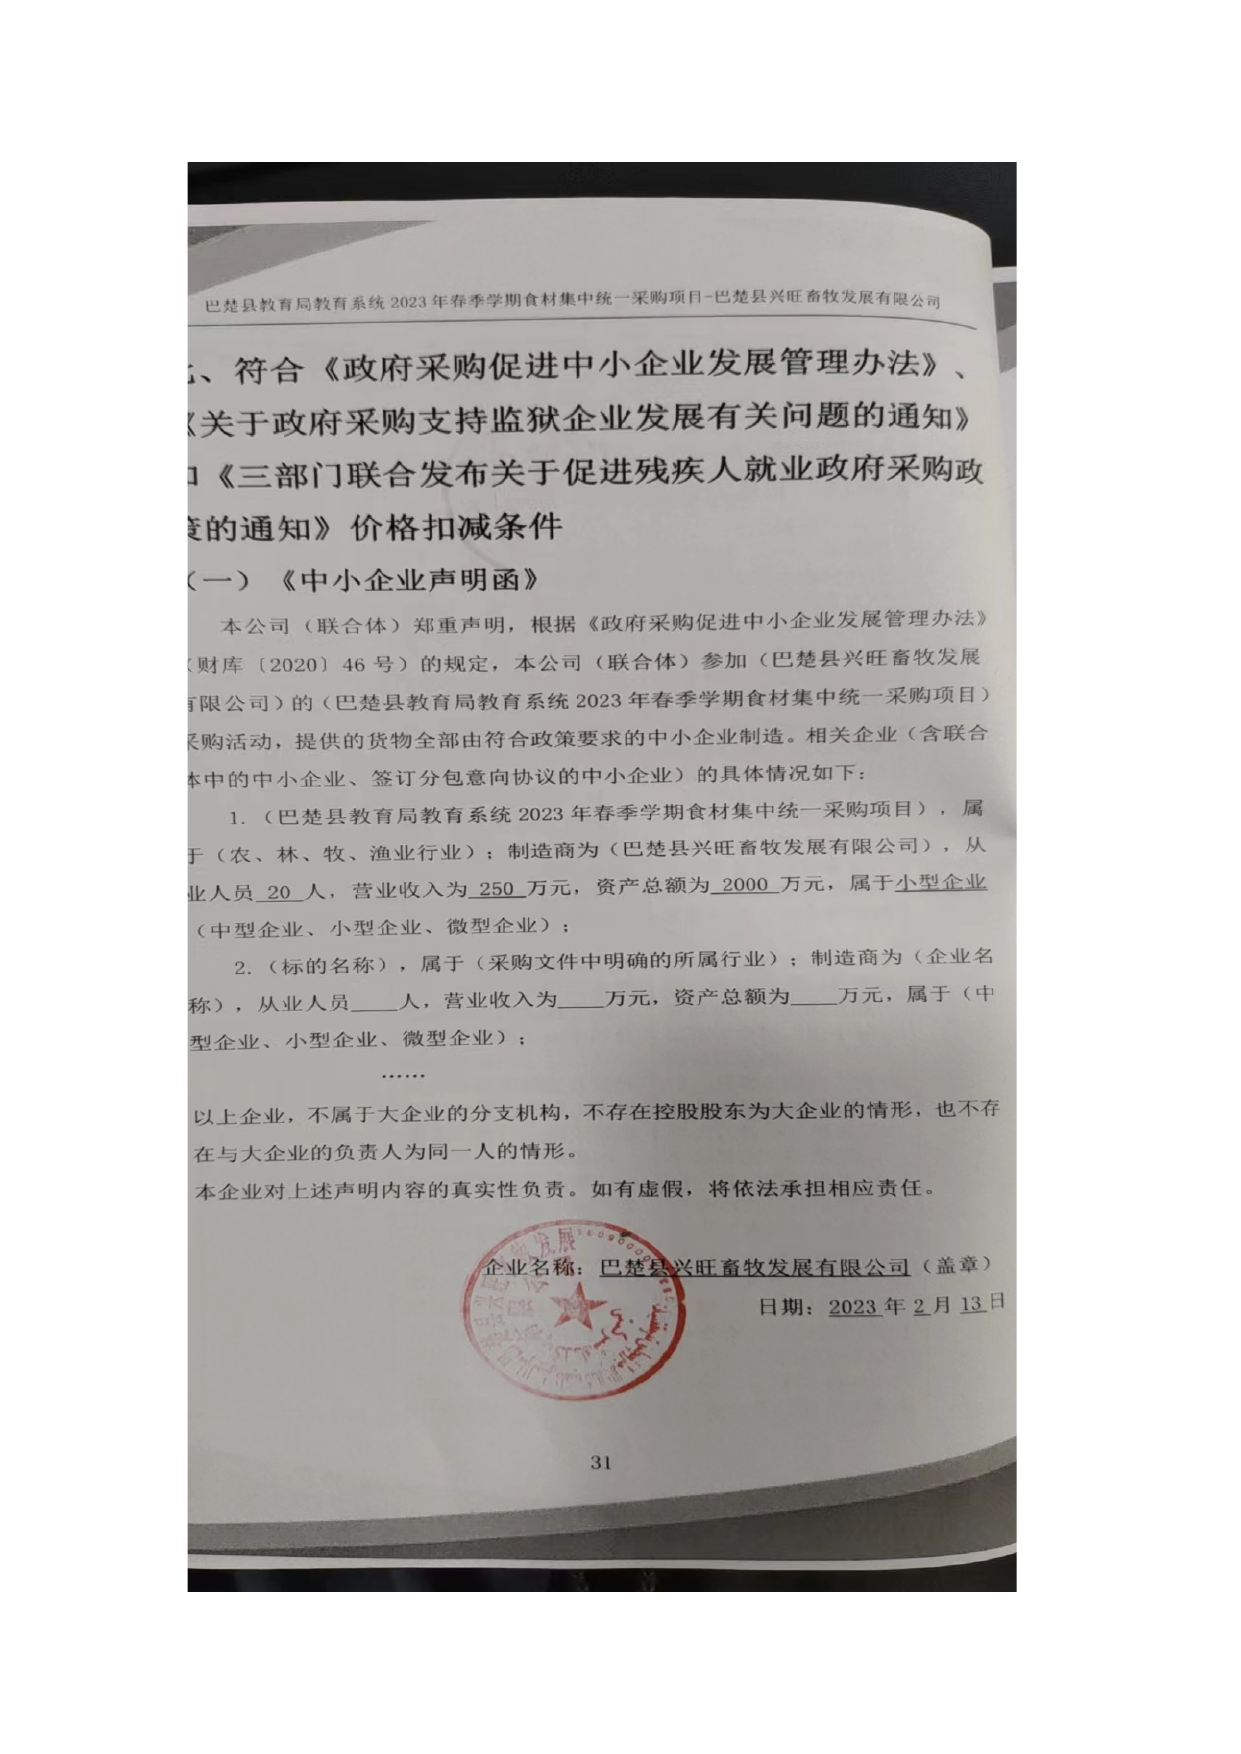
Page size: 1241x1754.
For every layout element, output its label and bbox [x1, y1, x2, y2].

picture [187, 162, 1017, 1592]
